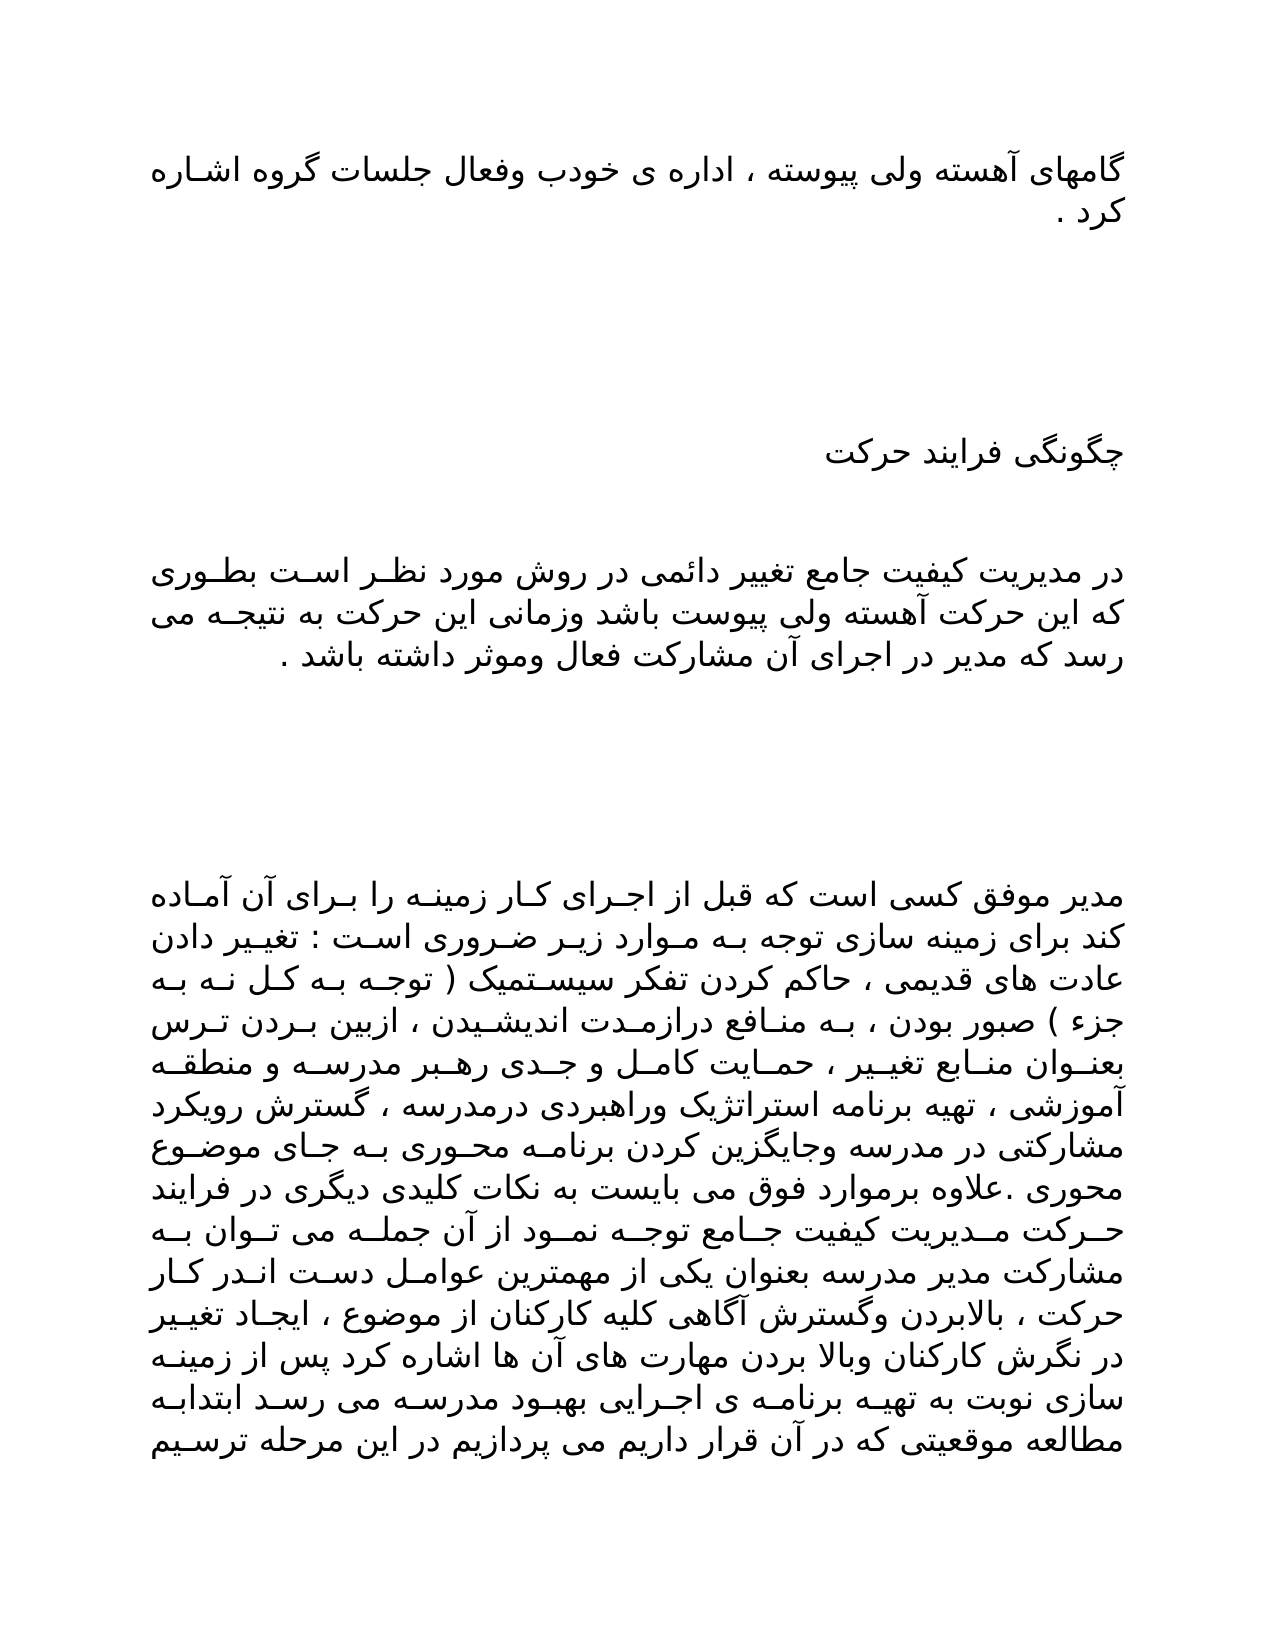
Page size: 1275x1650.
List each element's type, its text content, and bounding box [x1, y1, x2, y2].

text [150, 150, 1125, 231]
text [150, 876, 1125, 1459]
text در مدیریت کیفیت جامع تغییر دائمی در روش مورد نظر است بطوری که این حرکت آهسته ولی پیوست باشد وزمانی این حرکت به نتیجه می رسد که مدیر در اجرای آن مشارکت فعال وموثر داشته باشد . [150, 551, 1125, 674]
text چگونگی فرایند حرکت [150, 432, 1125, 471]
